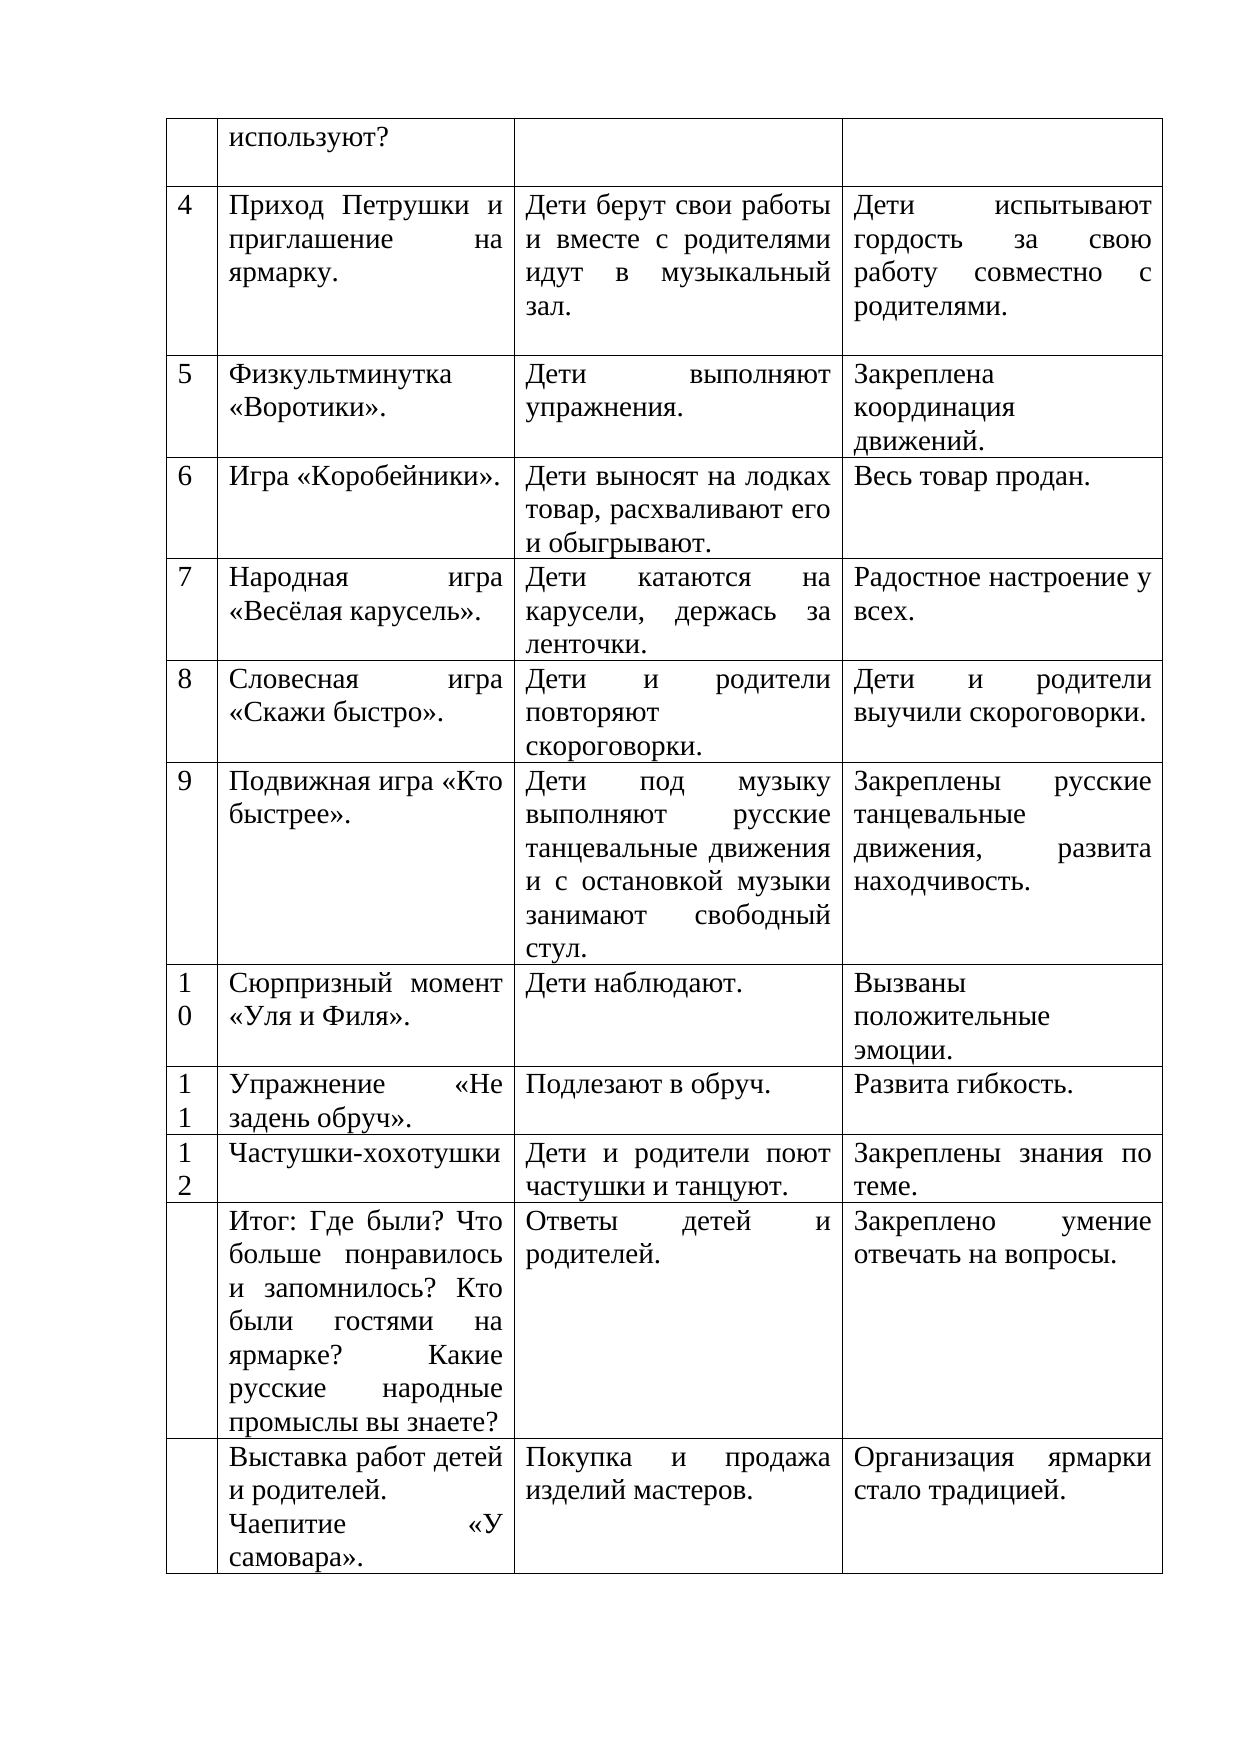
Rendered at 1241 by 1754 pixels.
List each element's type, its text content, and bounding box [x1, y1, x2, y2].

table_cell 12 [167, 1135, 217, 1202]
table_cell Закреплены знания по теме. [843, 1135, 1162, 1202]
table_cell 7 [167, 559, 217, 660]
table_cell Физкультминутка «Воротики». [218, 356, 514, 457]
table_cell 10 [167, 965, 217, 1066]
table_cell Вызваны положительные эмоции. [843, 965, 1162, 1066]
table_cell Дети испытывают гордость за свою работу совместно с родителями. [843, 187, 1162, 355]
table_cell Выставка работ детей и родителей. Чаепитие «У самовара». [218, 1439, 514, 1573]
table_cell Игра «Коробейники». [218, 458, 514, 558]
table_cell Дети выполняют упражнения. [515, 356, 842, 457]
table_cell Народная игра «Весёлая карусель». [218, 559, 514, 660]
table_cell [167, 1439, 217, 1573]
table_cell Дети катаются на карусели, держась за ленточки. [515, 559, 842, 660]
table_cell Дети и родители поют частушки и танцуют. [515, 1135, 842, 1202]
table_cell Итог: Где были? Что больше понравилось и запомнилось? Кто были гостями на ярмарке? Какие русские народные промыслы вы знаете? [218, 1203, 514, 1438]
table_cell Развита гибкость. [843, 1067, 1162, 1134]
table_cell Подлезают в обруч. [515, 1067, 842, 1134]
table_cell Весь товар продан. [843, 458, 1162, 558]
table_cell Дети выносят на лодках товар, расхваливают его и обыгрывают. [515, 458, 842, 558]
table_cell Дети берут свои работы и вместе с родителями идут в музыкальный зал. [515, 187, 842, 355]
table_cell Приход Петрушки и приглашение на ярмарку. [218, 187, 514, 355]
table_cell 6 [167, 458, 217, 558]
table_cell Покупка и продажа изделий мастеров. [515, 1439, 842, 1573]
table_cell Закреплены русские танцевальные движения, развита находчивость. [843, 763, 1162, 964]
table_cell Частушки-хохотушки [218, 1135, 514, 1202]
table_cell Словесная игра «Скажи быстро». [218, 661, 514, 762]
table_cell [218, 119, 514, 186]
table_cell Дети и родители повторяют скороговорки. [515, 661, 842, 762]
table_cell Дети и родители выучили скороговорки. [843, 661, 1162, 762]
table_cell Закреплена координация движений. [843, 356, 1162, 457]
table_cell Организация ярмарки стало традицией. [843, 1439, 1162, 1573]
table_cell Дети наблюдают. [515, 965, 842, 1066]
table_cell 8 [167, 661, 217, 762]
table_cell Радостное настроение у всех. [843, 559, 1162, 660]
table_cell Упражнение «Не задень обруч». [218, 1067, 514, 1134]
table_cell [843, 119, 1162, 186]
table_cell Подвижная игра «Кто быстрее». [218, 763, 514, 964]
table_cell Дети под музыку выполняют русские танцевальные движения и с остановкой музыки занимают свободный стул. [515, 763, 842, 964]
table_cell Закреплено умение отвечать на вопросы. [843, 1203, 1162, 1438]
table_cell Сюрпризный момент «Уля и Филя». [218, 965, 514, 1066]
table_cell 4 [167, 187, 217, 355]
table_cell 5 [167, 356, 217, 457]
table_cell 9 [167, 763, 217, 964]
table_cell Ответы детей и родителей. [515, 1203, 842, 1438]
table_cell 3 [167, 119, 217, 186]
table_cell [167, 1203, 217, 1438]
table_cell 11 [167, 1067, 217, 1134]
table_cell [515, 119, 842, 186]
